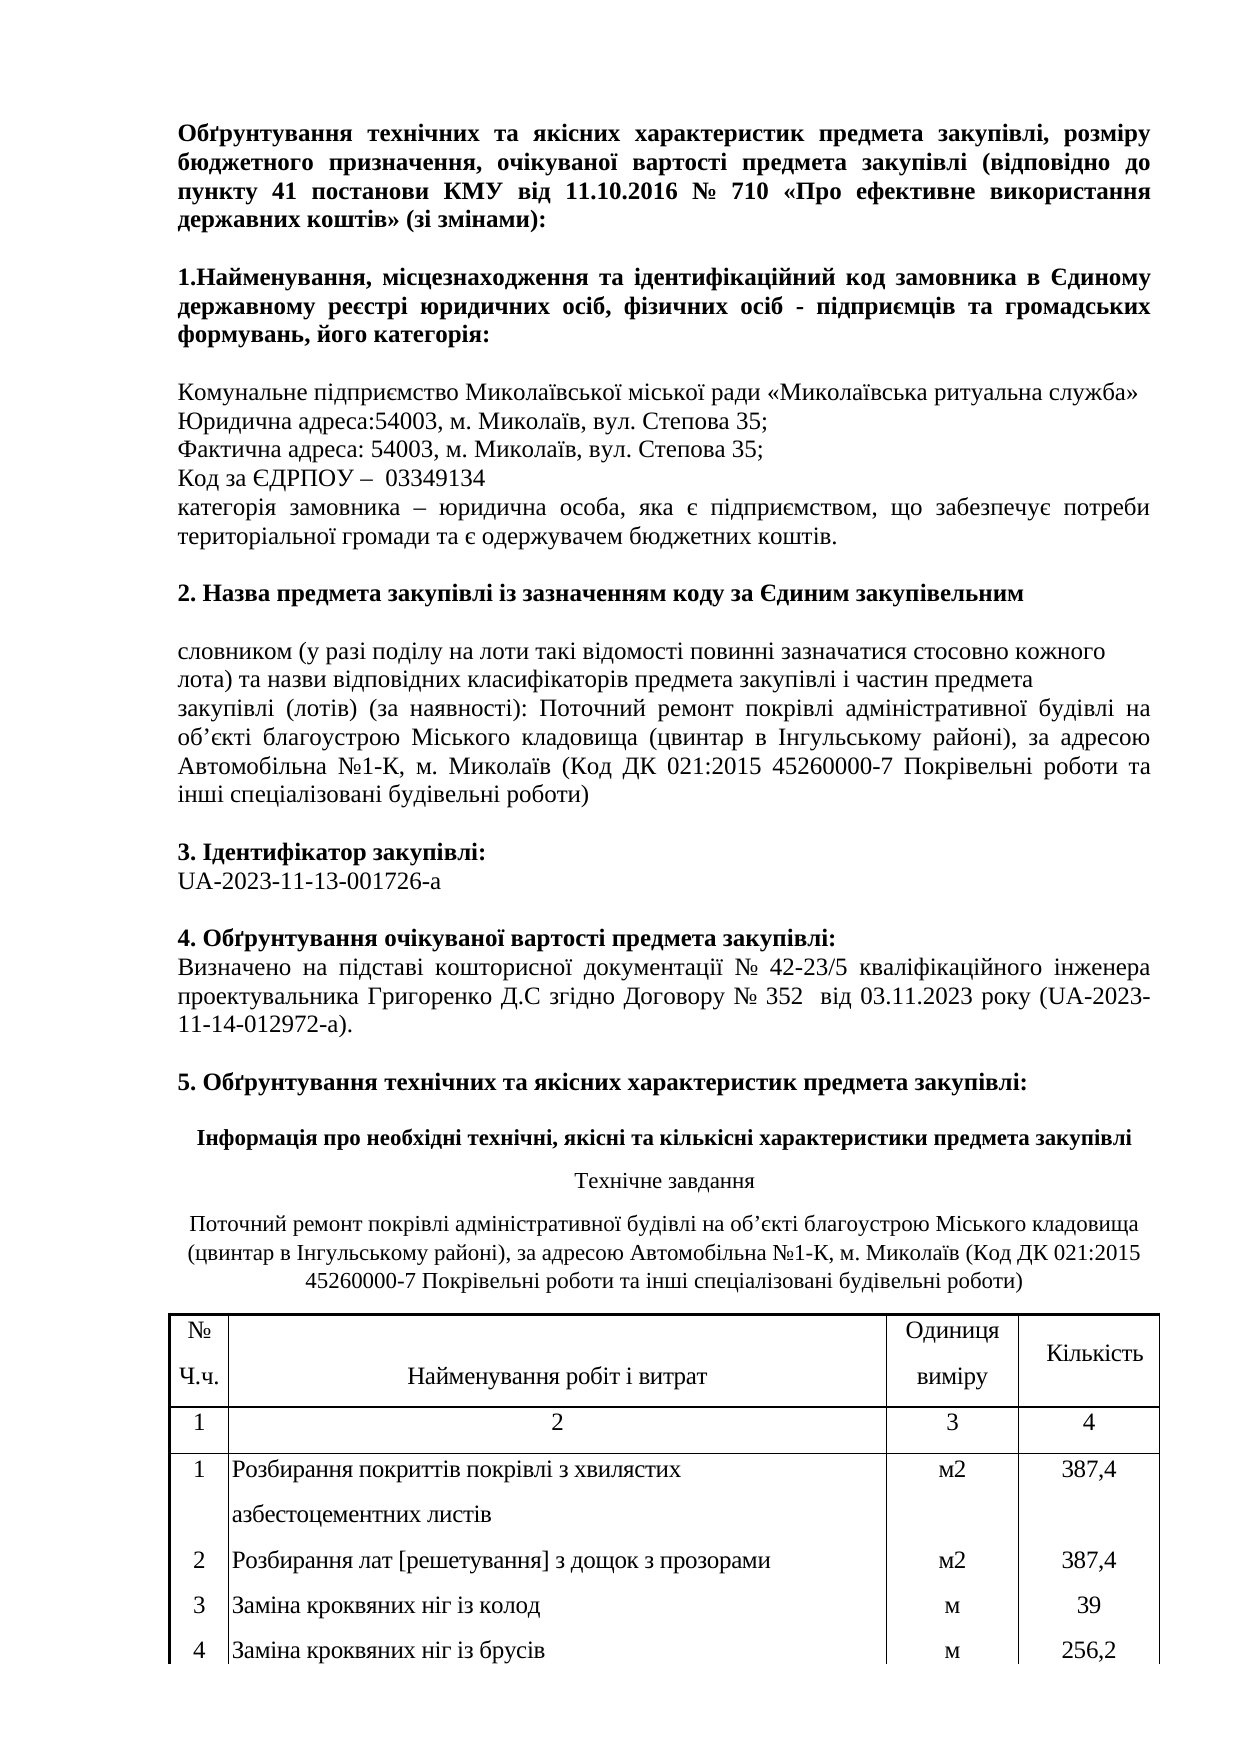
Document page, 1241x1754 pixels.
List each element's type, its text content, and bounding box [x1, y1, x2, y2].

table_cell 4 [1019, 1408, 1159, 1453]
text 2. Назва предмета закупівлі із зазначенням коду за Єдиним закупівельним [177, 578, 1152, 607]
table_cell 3 [887, 1408, 1018, 1453]
text Обґрунтування технічних та якісних характеристик предмета закупівлі, розміру бюджетного призначення, очікуваної вартості предмета закупівлі (відповідно до пункту 41 постанови КМУ від 11.10.2016 № 710 «Про ефективне використання державних коштів» (зі змінами): [177, 118, 1152, 233]
text Інформація про необхідні технічні, якісні та кількісні характеристики предмета закупівлі [177, 1124, 1152, 1151]
table_cell 2 [171, 1545, 228, 1590]
table_header Найменування робіт і витрат [229, 1316, 886, 1406]
text Технічне завдання [177, 1167, 1152, 1194]
table_cell 387,4 [1019, 1454, 1159, 1545]
table_cell 1 [171, 1454, 228, 1545]
table_cell 1 [171, 1408, 228, 1453]
text 1.Найменування, місцезнаходження та ідентифікаційний код замовника в Єдиному державному реєстрі юридичних осіб, фізичних осіб - підприємців та громадських формувань, його категорія: [177, 262, 1152, 348]
table_cell м [887, 1636, 1018, 1664]
table_cell м2 [887, 1545, 1018, 1590]
table_header Кількість [1019, 1316, 1159, 1406]
table_header № Ч.ч. [171, 1316, 228, 1406]
text Визначено на підставі кошторисної документації № 42-23/5 кваліфікаційного інженера проектувальника Григоренко Д.С згідно Договору № 352 від 03.11.2023 року (UA-2023-11-14-012972-a). [177, 952, 1152, 1038]
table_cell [229, 1636, 886, 1664]
table_cell 3 [171, 1590, 228, 1636]
table_cell 4 [171, 1636, 228, 1664]
table_cell 2 [229, 1408, 886, 1453]
text Юридична адреса:54003, м. Миколаїв, вул. Степова 35; [177, 406, 1152, 434]
text 5. Обґрунтування технічних та якісних характеристик предмета закупівлі: [177, 1067, 1152, 1096]
text Комунальне підприємство Миколаївської міської ради «Миколаївська ритуальна служба» [177, 377, 1152, 406]
text Поточний ремонт покрівлі адміністративної будівлі на об’єкті благоустрою Міського кладовища (цвинтар в Інгульському районі), за адресою Автомобільна №1-К, м. Миколаїв (Код ДК 021:2015 45260000-7 Покрівельні роботи та інші спеціалізовані будівельні роботи) [177, 1211, 1152, 1294]
text категорія замовника – юридична особа, яка є підприємством, що забезпечує потреби територіальної громади та є одержувачем бюджетних коштів. [177, 492, 1152, 549]
table_cell Заміна кроквяних ніг із колод [229, 1590, 886, 1636]
table_cell м2 [887, 1454, 1018, 1545]
text UA-2023-11-13-001726-a [177, 866, 1152, 894]
table_header Одиниця виміру [887, 1316, 1018, 1406]
table_cell Розбирання покриттів покрівлі з хвилястих азбестоцементних листів [229, 1454, 886, 1545]
table_cell 387,4 [1019, 1545, 1159, 1590]
text 3. Ідентифікатор закупівлі: [177, 837, 1152, 866]
text лота) та назви відповідних класифікаторів предмета закупівлі і частин предмета [177, 664, 1152, 693]
table_cell 256,2 [1019, 1636, 1159, 1664]
text Фактична адреса: 54003, м. Миколаїв, вул. Степова 35; [177, 434, 1152, 463]
text 4. Обґрунтування очікуваної вартості предмета закупівлі: [177, 923, 1152, 952]
text Код за ЄДРПОУ – 03349134 [177, 463, 1152, 492]
table_cell Розбирання лат [решетування] з дощок з прозорами [229, 1545, 886, 1590]
text закупівлі (лотів) (за наявності): Поточний ремонт покрівлі адміністративної будівлі на об’єкті благоустрою Міського кладовища (цвинтар в Інгульському районі), за адресою Автомобільна №1-К, м. Миколаїв (Код ДК 021:2015 45260000-7 Покрівельні роботи та інші спеціалізовані будівельні роботи) [177, 693, 1152, 808]
text словником (у разі поділу на лоти такі відомості повинні зазначатися стосовно кожного [177, 636, 1152, 664]
table_cell м [887, 1590, 1018, 1636]
table_cell 39 [1019, 1590, 1159, 1636]
